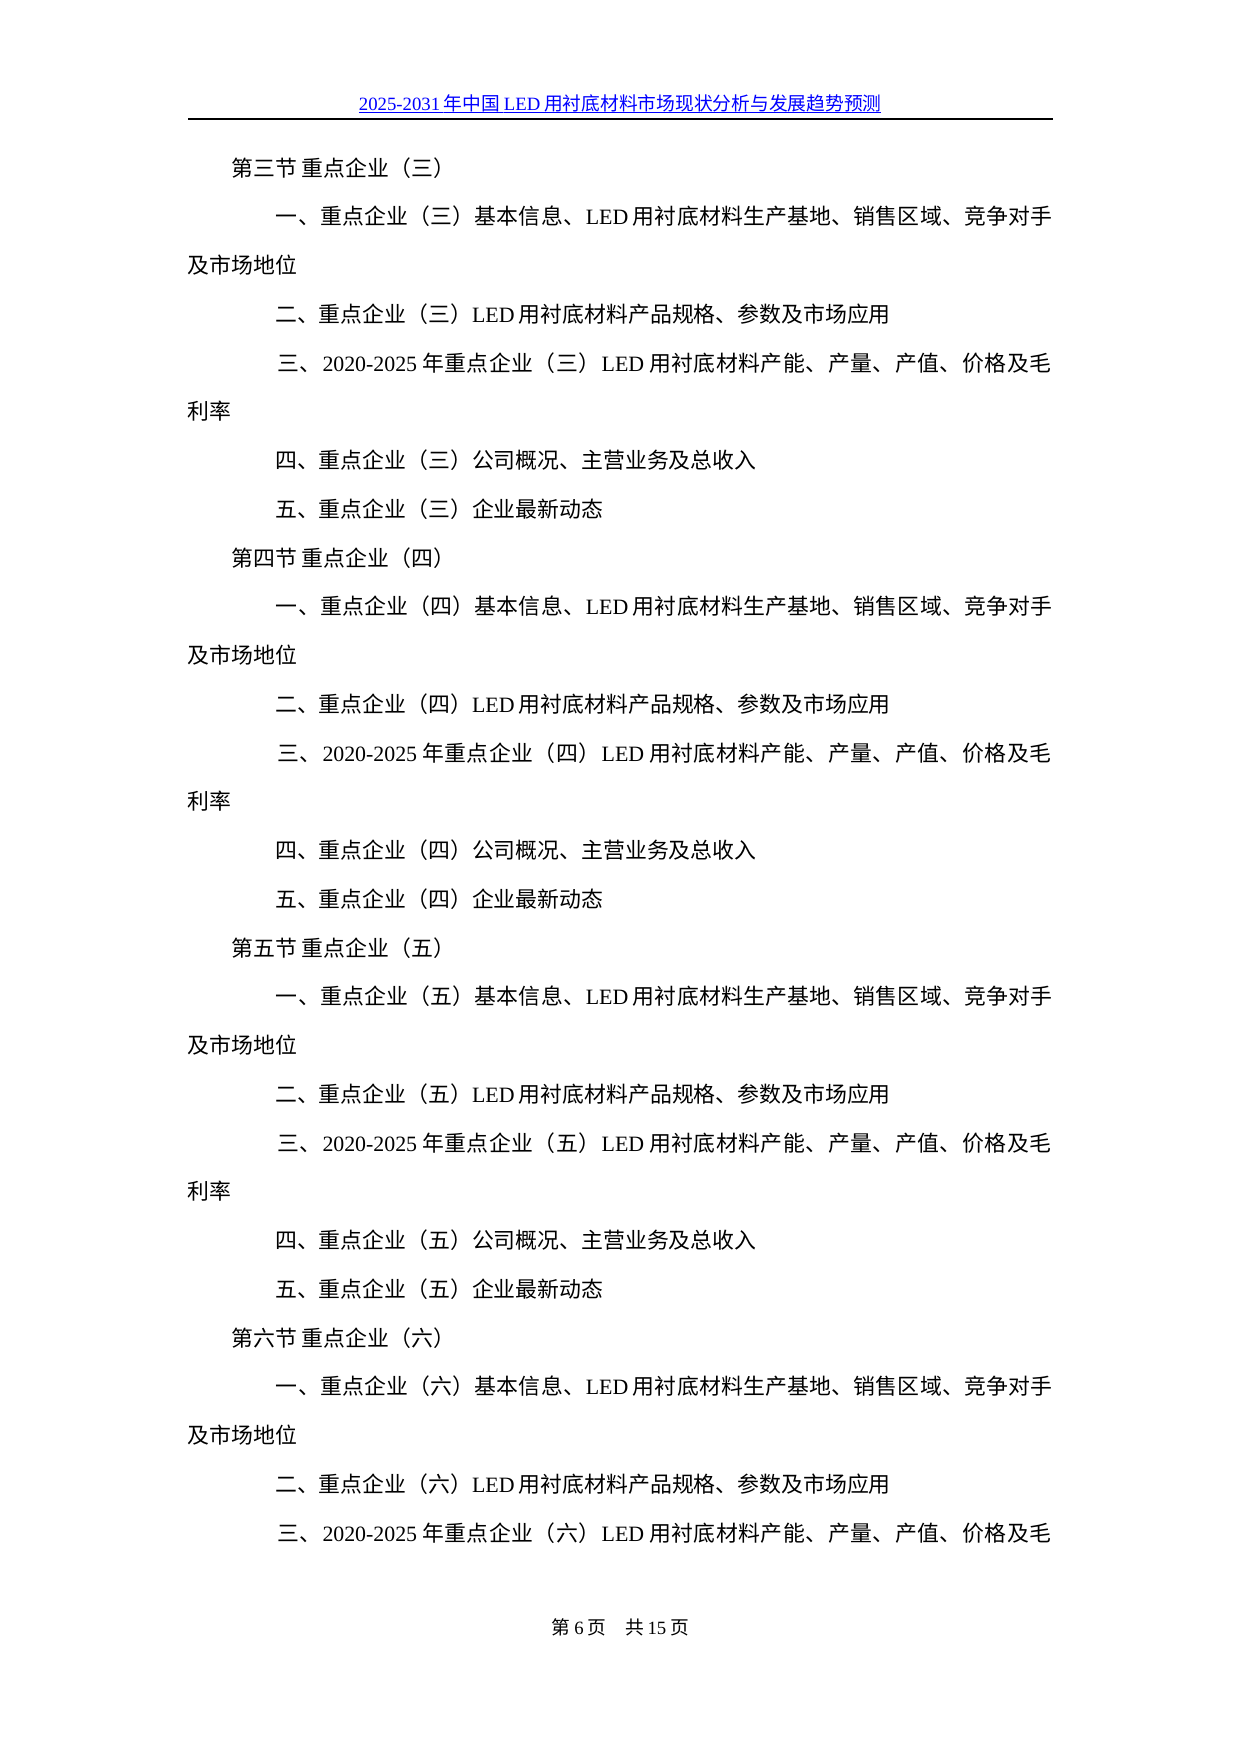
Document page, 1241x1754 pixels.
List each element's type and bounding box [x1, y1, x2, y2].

text [187, 150, 1053, 1548]
